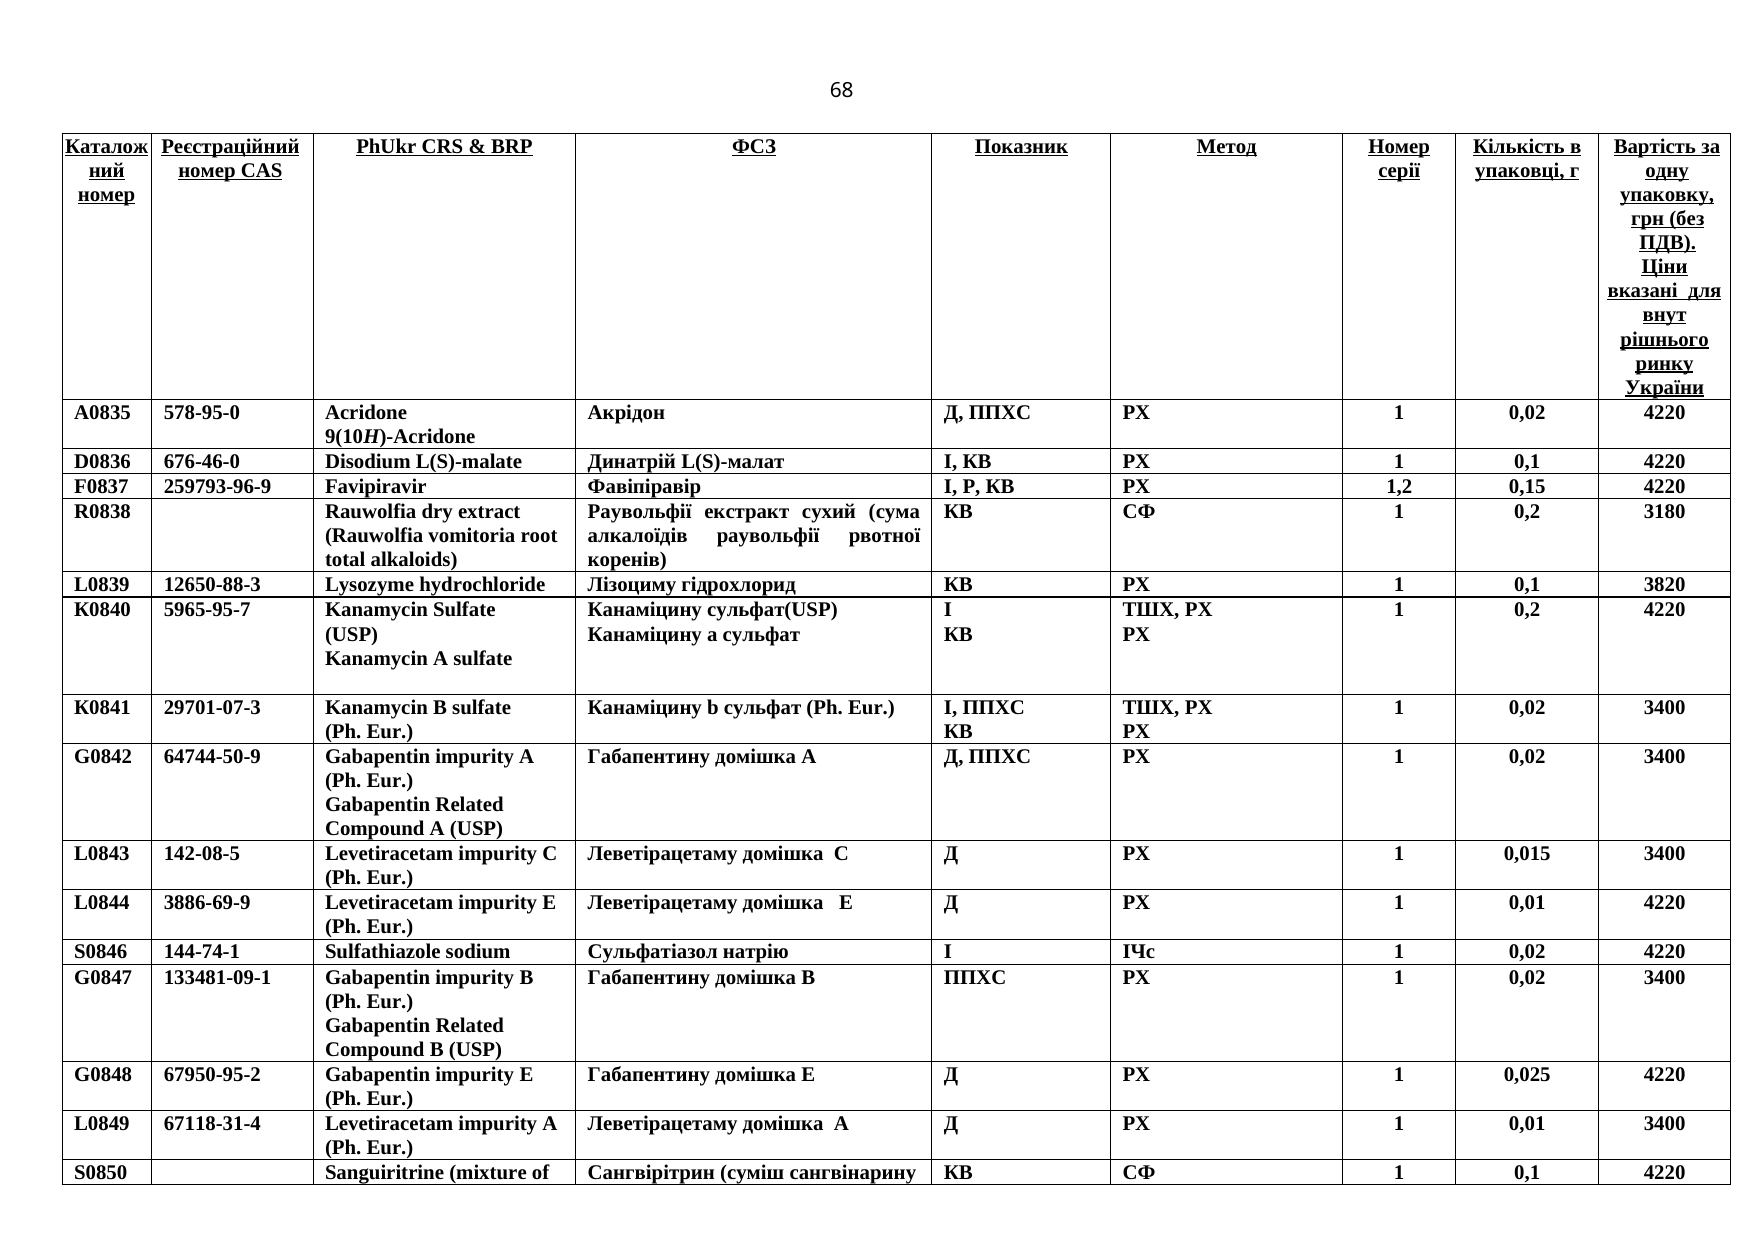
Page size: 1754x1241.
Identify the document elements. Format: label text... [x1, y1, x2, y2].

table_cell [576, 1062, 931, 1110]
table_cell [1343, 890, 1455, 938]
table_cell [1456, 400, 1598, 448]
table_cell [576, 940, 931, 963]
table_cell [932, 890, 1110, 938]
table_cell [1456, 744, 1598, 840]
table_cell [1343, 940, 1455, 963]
table_header Каталожний номер [63, 134, 151, 399]
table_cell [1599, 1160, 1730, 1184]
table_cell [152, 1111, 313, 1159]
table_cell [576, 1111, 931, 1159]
table_header Номер серії [1343, 134, 1455, 399]
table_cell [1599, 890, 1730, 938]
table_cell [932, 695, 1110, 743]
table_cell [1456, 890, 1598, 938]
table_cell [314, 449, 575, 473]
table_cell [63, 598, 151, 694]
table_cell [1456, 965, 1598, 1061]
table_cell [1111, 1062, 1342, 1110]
table_header Показник [932, 134, 1110, 399]
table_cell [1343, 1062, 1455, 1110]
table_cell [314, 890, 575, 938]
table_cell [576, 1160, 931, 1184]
table_header Кількість в упаковці, г [1456, 134, 1598, 399]
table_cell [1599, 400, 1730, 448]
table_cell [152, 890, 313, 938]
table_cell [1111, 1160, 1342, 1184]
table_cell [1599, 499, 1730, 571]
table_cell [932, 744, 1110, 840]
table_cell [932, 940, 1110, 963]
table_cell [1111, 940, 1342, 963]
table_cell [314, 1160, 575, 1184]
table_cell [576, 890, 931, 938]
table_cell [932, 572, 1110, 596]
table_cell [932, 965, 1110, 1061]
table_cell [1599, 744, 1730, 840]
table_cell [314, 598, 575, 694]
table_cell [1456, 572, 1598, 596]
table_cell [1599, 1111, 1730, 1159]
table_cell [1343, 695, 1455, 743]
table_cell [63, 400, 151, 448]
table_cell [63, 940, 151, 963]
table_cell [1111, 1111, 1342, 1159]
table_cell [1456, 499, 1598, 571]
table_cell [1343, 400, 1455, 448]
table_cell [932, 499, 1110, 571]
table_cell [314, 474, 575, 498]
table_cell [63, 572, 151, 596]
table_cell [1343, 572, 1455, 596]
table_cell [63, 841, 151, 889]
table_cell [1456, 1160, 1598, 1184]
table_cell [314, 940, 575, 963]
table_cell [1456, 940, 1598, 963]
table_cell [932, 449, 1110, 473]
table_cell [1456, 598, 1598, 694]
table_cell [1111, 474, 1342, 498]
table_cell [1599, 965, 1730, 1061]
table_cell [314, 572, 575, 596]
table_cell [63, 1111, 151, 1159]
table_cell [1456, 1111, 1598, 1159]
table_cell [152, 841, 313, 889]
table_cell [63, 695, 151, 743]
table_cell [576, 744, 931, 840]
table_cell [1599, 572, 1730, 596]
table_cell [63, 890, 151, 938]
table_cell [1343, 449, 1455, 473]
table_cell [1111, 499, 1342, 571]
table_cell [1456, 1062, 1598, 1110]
table_header Вартість за одну упаковку, грн (без ПДВ). Ціни вказані для внутрішнього ринку України [1599, 134, 1730, 399]
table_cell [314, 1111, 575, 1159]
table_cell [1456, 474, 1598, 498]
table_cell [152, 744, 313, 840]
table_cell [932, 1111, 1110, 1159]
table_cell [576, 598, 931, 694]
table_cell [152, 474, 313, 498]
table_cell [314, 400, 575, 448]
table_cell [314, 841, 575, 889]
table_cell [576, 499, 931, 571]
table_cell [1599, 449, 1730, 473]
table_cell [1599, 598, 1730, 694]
table_header Реєстраційний номер CAS [152, 134, 313, 399]
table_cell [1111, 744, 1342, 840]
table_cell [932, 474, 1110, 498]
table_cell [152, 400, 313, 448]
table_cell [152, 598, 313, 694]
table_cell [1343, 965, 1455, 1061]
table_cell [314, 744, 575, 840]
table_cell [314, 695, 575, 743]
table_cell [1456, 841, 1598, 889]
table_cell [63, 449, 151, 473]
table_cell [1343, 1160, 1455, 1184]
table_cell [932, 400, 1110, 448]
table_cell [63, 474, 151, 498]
table_header PhUkr CRS & BRP [314, 134, 575, 399]
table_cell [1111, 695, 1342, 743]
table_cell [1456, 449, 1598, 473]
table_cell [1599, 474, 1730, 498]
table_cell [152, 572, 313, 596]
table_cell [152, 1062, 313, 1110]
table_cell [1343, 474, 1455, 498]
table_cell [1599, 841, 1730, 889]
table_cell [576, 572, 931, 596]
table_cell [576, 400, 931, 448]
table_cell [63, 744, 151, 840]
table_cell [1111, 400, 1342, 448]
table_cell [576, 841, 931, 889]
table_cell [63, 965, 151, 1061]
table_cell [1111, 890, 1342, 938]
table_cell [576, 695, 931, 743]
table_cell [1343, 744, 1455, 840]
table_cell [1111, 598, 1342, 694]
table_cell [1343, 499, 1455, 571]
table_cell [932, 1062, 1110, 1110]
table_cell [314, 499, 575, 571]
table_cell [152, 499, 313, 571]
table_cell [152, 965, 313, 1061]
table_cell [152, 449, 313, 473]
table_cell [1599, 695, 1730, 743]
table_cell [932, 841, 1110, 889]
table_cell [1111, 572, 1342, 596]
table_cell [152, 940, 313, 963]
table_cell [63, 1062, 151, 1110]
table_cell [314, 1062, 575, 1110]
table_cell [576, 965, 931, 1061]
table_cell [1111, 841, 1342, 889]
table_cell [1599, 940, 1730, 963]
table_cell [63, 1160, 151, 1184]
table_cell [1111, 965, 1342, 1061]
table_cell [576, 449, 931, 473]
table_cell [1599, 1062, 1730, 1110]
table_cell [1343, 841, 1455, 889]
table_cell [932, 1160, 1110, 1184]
table_header ФСЗ [576, 134, 931, 399]
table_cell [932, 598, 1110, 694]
table_header Метод [1111, 134, 1342, 399]
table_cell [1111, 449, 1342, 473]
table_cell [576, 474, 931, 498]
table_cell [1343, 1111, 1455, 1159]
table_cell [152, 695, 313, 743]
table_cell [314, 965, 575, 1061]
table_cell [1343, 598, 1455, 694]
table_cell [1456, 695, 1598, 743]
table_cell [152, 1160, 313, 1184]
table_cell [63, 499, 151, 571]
